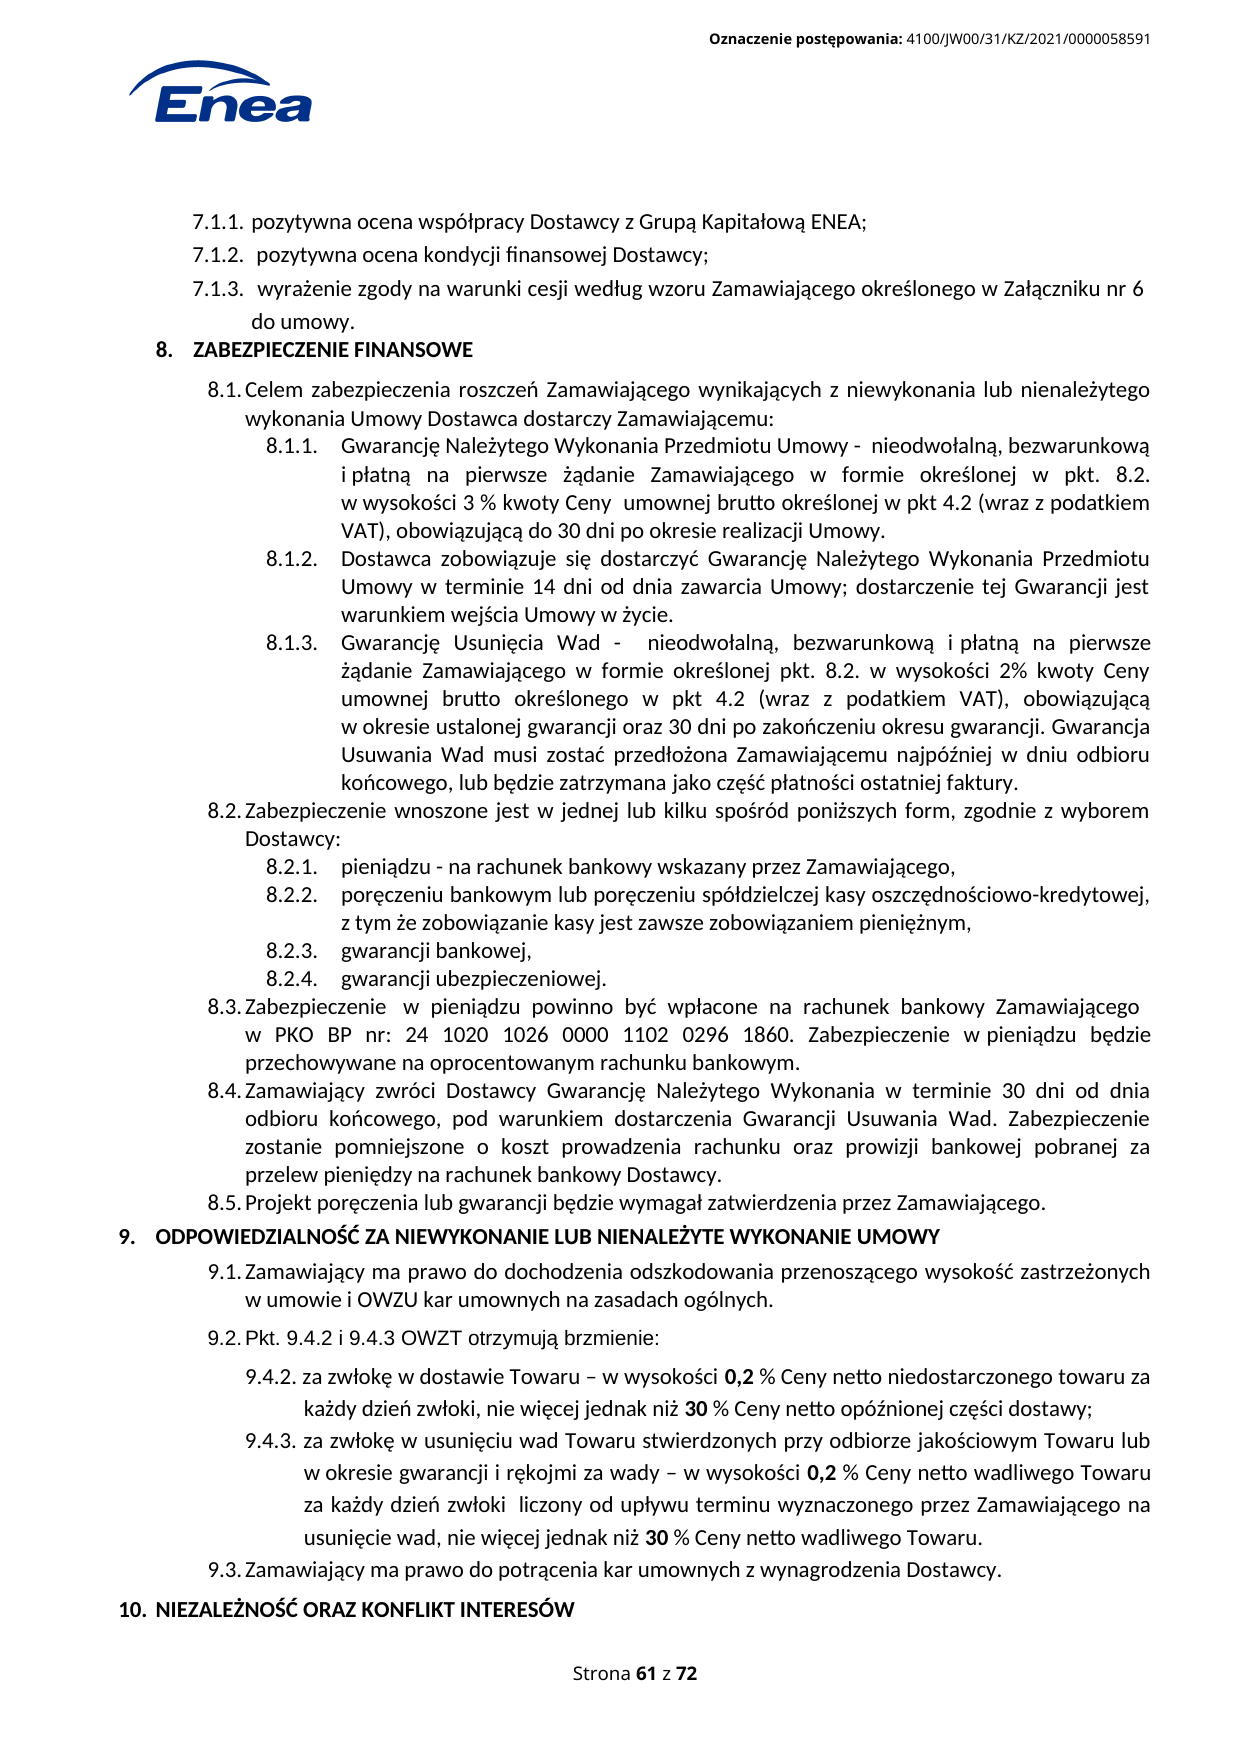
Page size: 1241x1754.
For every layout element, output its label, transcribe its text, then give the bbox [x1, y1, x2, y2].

list Zamawiający ma prawo do potrącenia kar umownych z wynagrodzenia Dostawcy. [207, 1555, 1152, 1583]
subtitle pozytywna ocena współpracy Dostawcy z Grupą Kapitałową ENEA; [192, 202, 1152, 235]
list Zamawiający zwróci Dostawcy Gwarancję Należytego Wykonania w terminie 30 dni od dnia odbioru końcowego, pod warunkiem dostarczenia Gwarancji Usuwania Wad. Zabezpieczenie zostanie pomniejszone o koszt prowadzenia rachunku oraz prowizji bankowej pobranej za przelew pieniędzy na rachunek bankowy Dostawcy. [207, 1076, 1152, 1188]
list gwarancji ubezpieczeniowej. [266, 964, 1152, 992]
picture [117, 50, 324, 124]
list 9.4.3. za zwłokę w usunięciu wad Towaru stwierdzonych przy odbiorze jakościowym Towaru lub w okresie gwarancji i rękojmi za wady – w wysokości 0,2 % Ceny netto wadliwego Towaru za każdy dzień zwłoki liczony od upływu terminu wyznaczonego przez Zamawiającego na usunięcie wad, nie więcej jednak niż 30 % Ceny netto wadliwego Towaru. [244, 1426, 1152, 1551]
list ODPOWIEDZIALNOŚĆ ZA NIEWYKONANIE LUB NIENALEŻYTE WYKONANIE UMOWY [118, 1222, 1152, 1251]
list Zamawiający ma prawo do dochodzenia odszkodowania przenoszącego wysokość zastrzeżonych w umowie i OWZU kar umownych na zasadach ogólnych. [207, 1257, 1152, 1313]
list NIEZALEŻNOŚĆ ORAZ KONFLIKT INTERESÓW [118, 1595, 1152, 1623]
list gwarancji bankowej, [266, 936, 1152, 964]
list ZABEZPIECZENIE FINANSOWE [156, 335, 1152, 363]
list Projekt poręczenia lub gwarancji będzie wymagał zatwierdzenia przez Zamawiającego. [207, 1188, 1152, 1216]
list 9.4.2. za zwłokę w dostawie Towaru – w wysokości 0,2 % Ceny netto niedostarczonego towaru za każdy dzień zwłoki, nie więcej jednak niż 30 % Ceny netto opóźnionej części dostawy; [245, 1362, 1152, 1422]
subtitle pozytywna ocena kondycji finansowej Dostawcy; [192, 235, 1152, 268]
list Zabezpieczenie w pieniądzu powinno być wpłacone na rachunek bankowy Zamawiającego w PKO BP nr: 24 1020 1026 0000 1102 0296 1860. Zabezpieczenie w pieniądzu będzie przechowywane na oprocentowanym rachunku bankowym. [207, 992, 1152, 1076]
list pieniądzu - na rachunek bankowy wskazany przez Zamawiającego, [266, 852, 1152, 880]
list Gwarancję Usunięcia Wad - nieodwołalną, bezwarunkową i płatną na pierwsze żądanie Zamawiającego w formie określonej pkt. 8.2. w wysokości 2% kwoty Ceny umownej brutto określonego w pkt 4.2 (wraz z podatkiem VAT), obowiązującą w okresie ustalonej gwarancji oraz 30 dni po zakończeniu okresu gwarancji. Gwarancja Usuwania Wad musi zostać przedłożona Zamawiającemu najpóźniej w dniu odbioru końcowego, lub będzie zatrzymana jako część płatności ostatniej faktury. [266, 628, 1152, 796]
list poręczeniu bankowym lub poręczeniu spółdzielczej kasy oszczędnościowo-kredytowej, z tym że zobowiązanie kasy jest zawsze zobowiązaniem pieniężnym, [266, 880, 1152, 936]
list Dostawca zobowiązuje się dostarczyć Gwarancję Należytego Wykonania Przedmiotu Umowy w terminie 14 dni od dnia zawarcia Umowy; dostarczenie tej Gwarancji jest warunkiem wejścia Umowy w życie. [266, 544, 1152, 628]
list Pkt. 9.4.2 i 9.4.3 OWZT otrzymują brzmienie: [207, 1325, 1152, 1349]
list Celem zabezpieczenia roszczeń Zamawiającego wynikających z niewykonania lub nienależytego wykonania Umowy Dostawca dostarczy Zamawiającemu: [207, 376, 1152, 432]
list Gwarancję Należytego Wykonania Przedmiotu Umowy - nieodwołalną, bezwarunkową i płatną na pierwsze żądanie Zamawiającego w formie określonej w pkt. 8.2. w wysokości 3 % kwoty Ceny umownej brutto określonej w pkt 4.2 (wraz z podatkiem VAT), obowiązującą do 30 dni po okresie realizacji Umowy. [266, 432, 1152, 544]
list Zabezpieczenie wnoszone jest w jednej lub kilku spośród poniższych form, zgodnie z wyborem Dostawcy: [207, 796, 1152, 852]
subtitle wyrażenie zgody na warunki cesji według wzoru Zamawiającego określonego w Załączniku nr 6 do umowy. [192, 268, 1152, 335]
